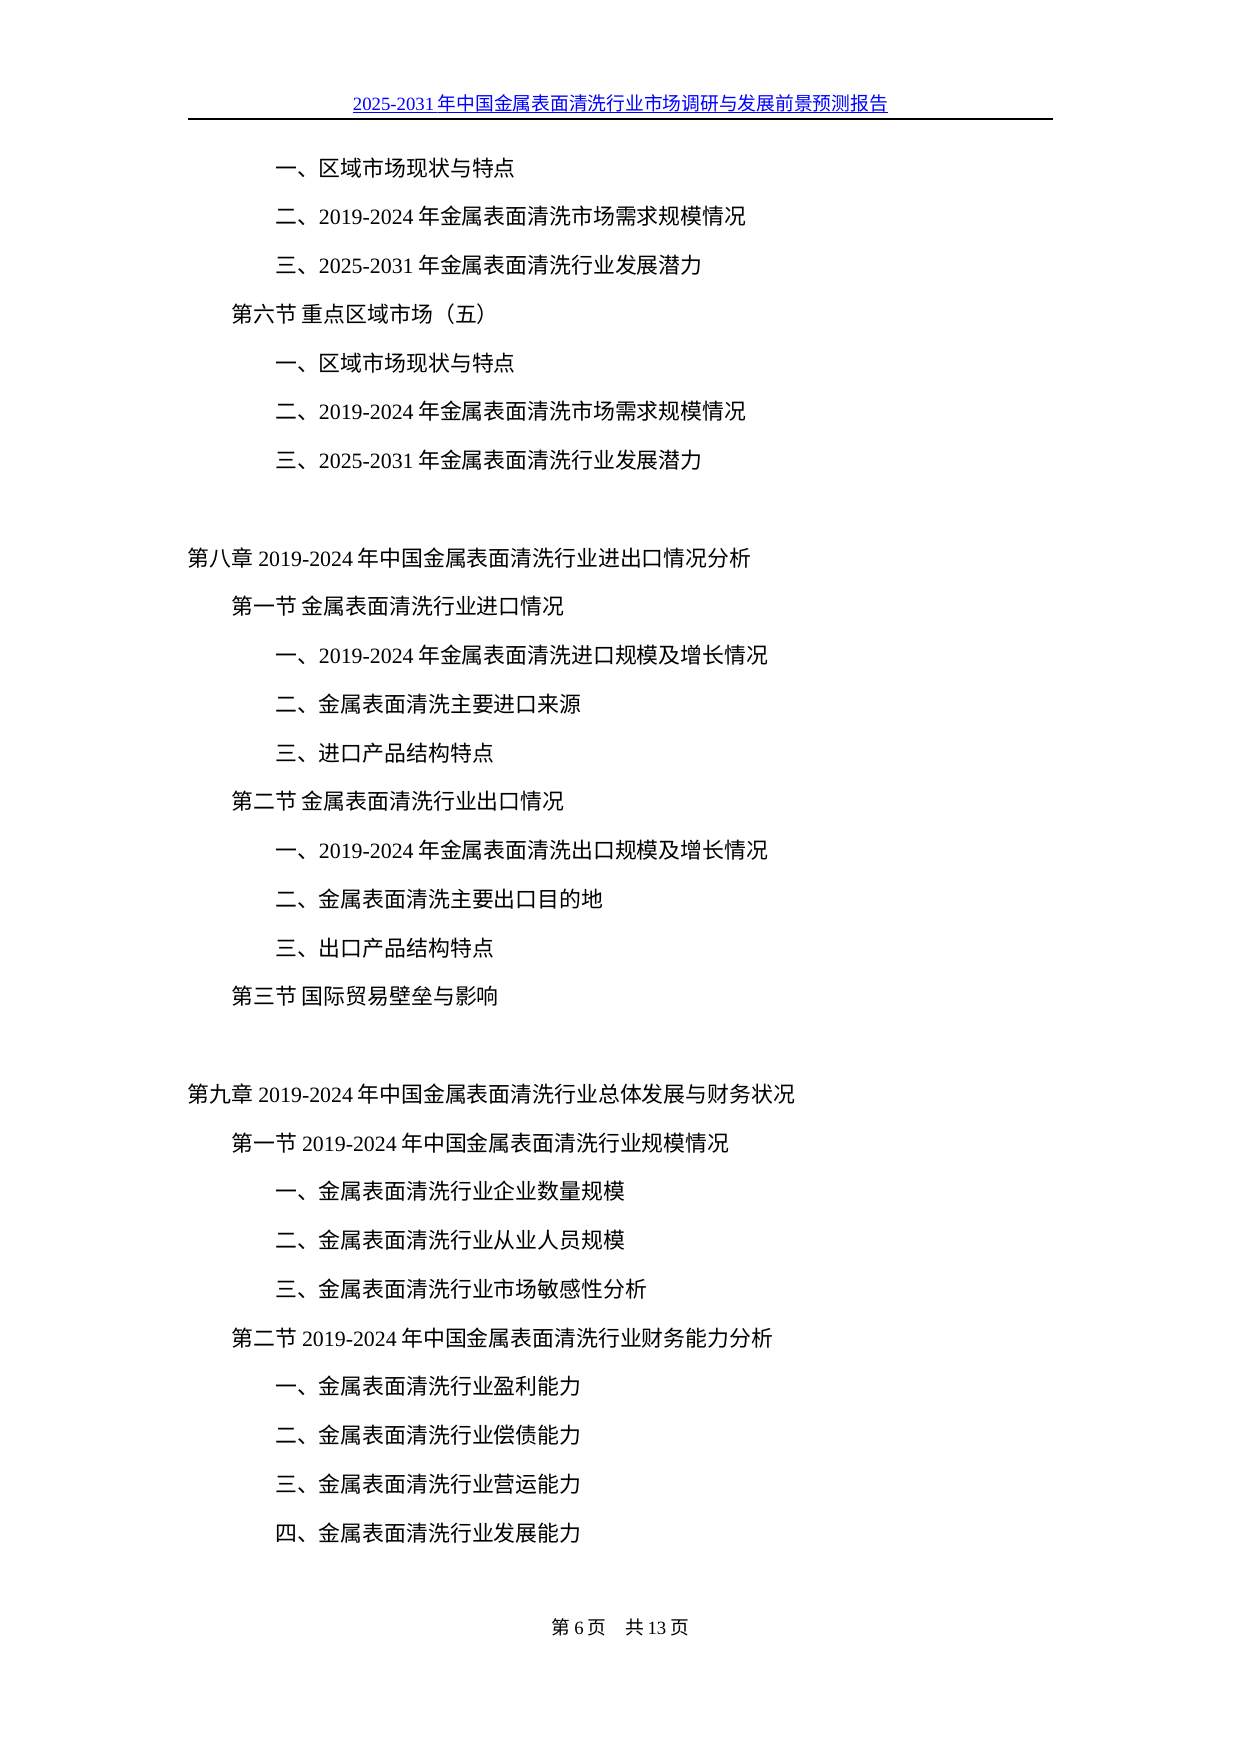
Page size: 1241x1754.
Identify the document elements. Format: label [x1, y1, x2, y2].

text [187, 150, 1053, 1548]
